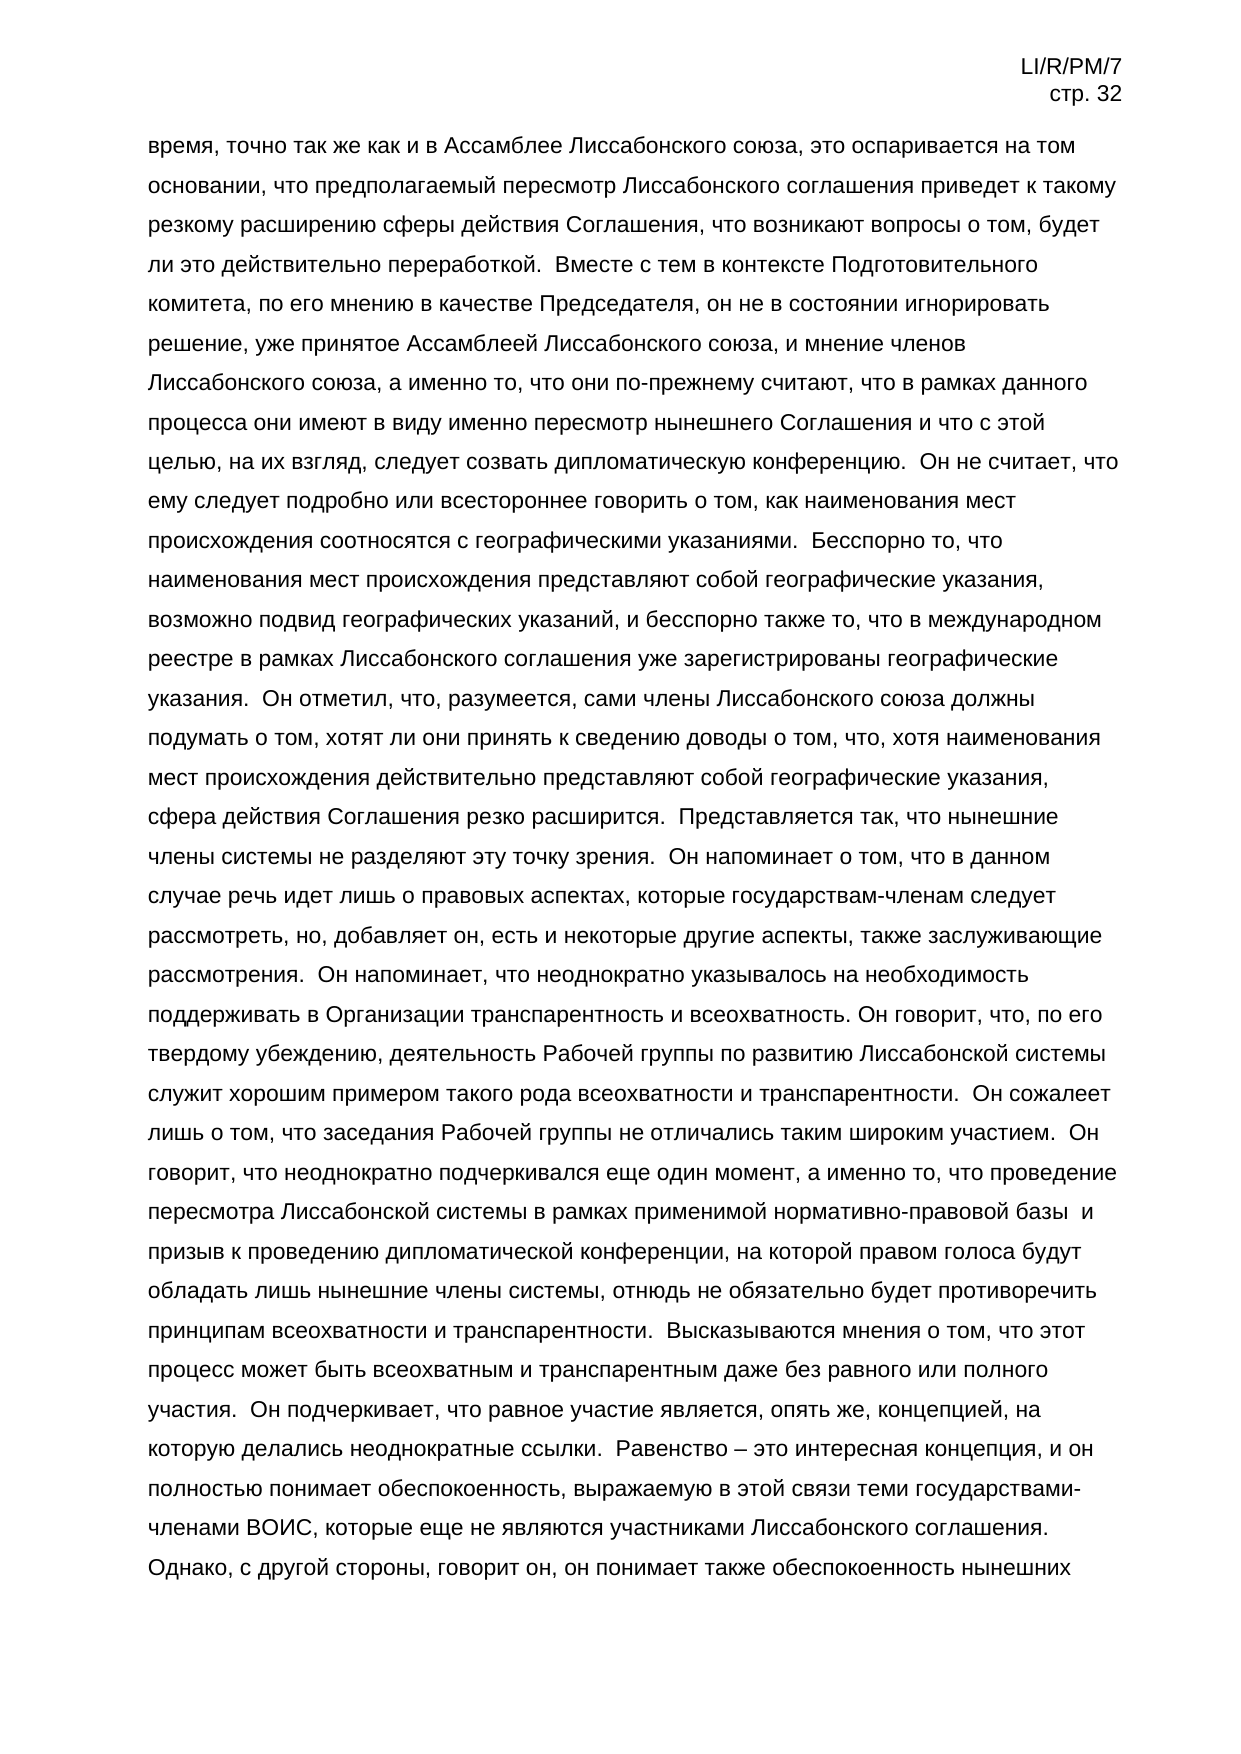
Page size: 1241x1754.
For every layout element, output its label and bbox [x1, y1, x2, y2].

text [148, 132, 1122, 1580]
